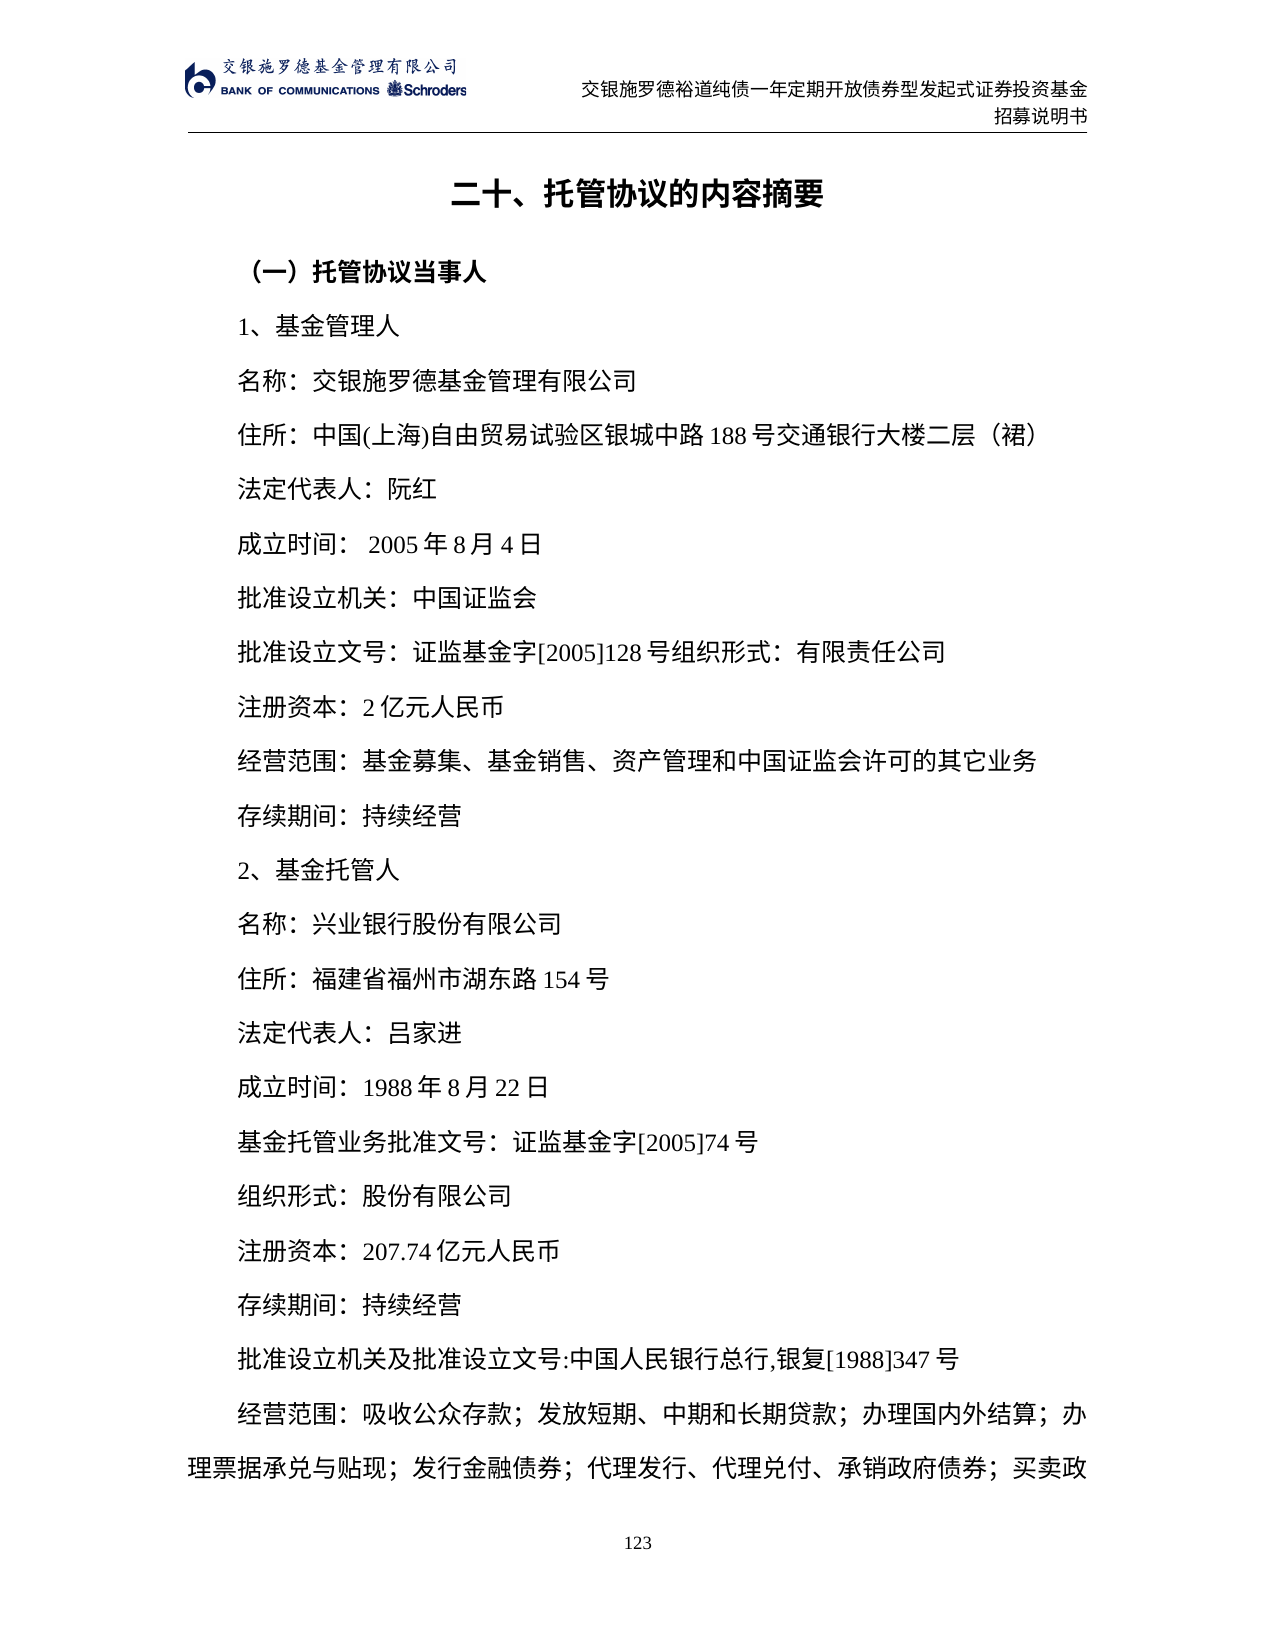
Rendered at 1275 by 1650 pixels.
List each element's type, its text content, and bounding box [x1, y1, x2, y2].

text （一）托管协议当事人 [187, 252, 1087, 288]
text 住所：中国(上海)自由贸易试验区银城中路188号交通银行大楼二层（裙） [187, 415, 1087, 452]
text 二十、托管协议的内容摘要 [187, 169, 1087, 215]
text 名称：兴业银行股份有限公司 [187, 905, 1087, 941]
text 成立时间：1988年8月22日 [187, 1068, 1087, 1104]
text 名称：交银施罗德基金管理有限公司 [187, 361, 1087, 397]
text 存续期间：持续经营 [187, 796, 1087, 832]
text 基金托管业务批准文号：证监基金字[2005]74号 [187, 1122, 1087, 1158]
text 住所：福建省福州市湖东路154号 [187, 959, 1087, 995]
text 批准设立机关：中国证监会 [187, 578, 1087, 615]
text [187, 1394, 1087, 1485]
text 注册资本：207.74亿元人民币 [187, 1231, 1087, 1267]
text 2、基金托管人 [187, 850, 1087, 887]
picture [185, 58, 467, 98]
text 成立时间： 2005年8月4日 [187, 524, 1087, 560]
text 批准设立机关及批准设立文号:中国人民银行总行,银复[1988]347号 [187, 1340, 1087, 1376]
text 注册资本：2亿元人民币 [187, 687, 1087, 723]
text 存续期间：持续经营 [187, 1285, 1087, 1322]
text 批准设立文号：证监基金字[2005]128号组织形式：有限责任公司 [187, 633, 1087, 669]
text 组织形式：股份有限公司 [187, 1177, 1087, 1213]
text 经营范围：基金募集、基金销售、资产管理和中国证监会许可的其它业务 [187, 742, 1087, 778]
text 法定代表人：阮红 [187, 470, 1087, 506]
text 法定代表人：吕家进 [187, 1013, 1087, 1050]
text 1、基金管理人 [187, 307, 1087, 343]
